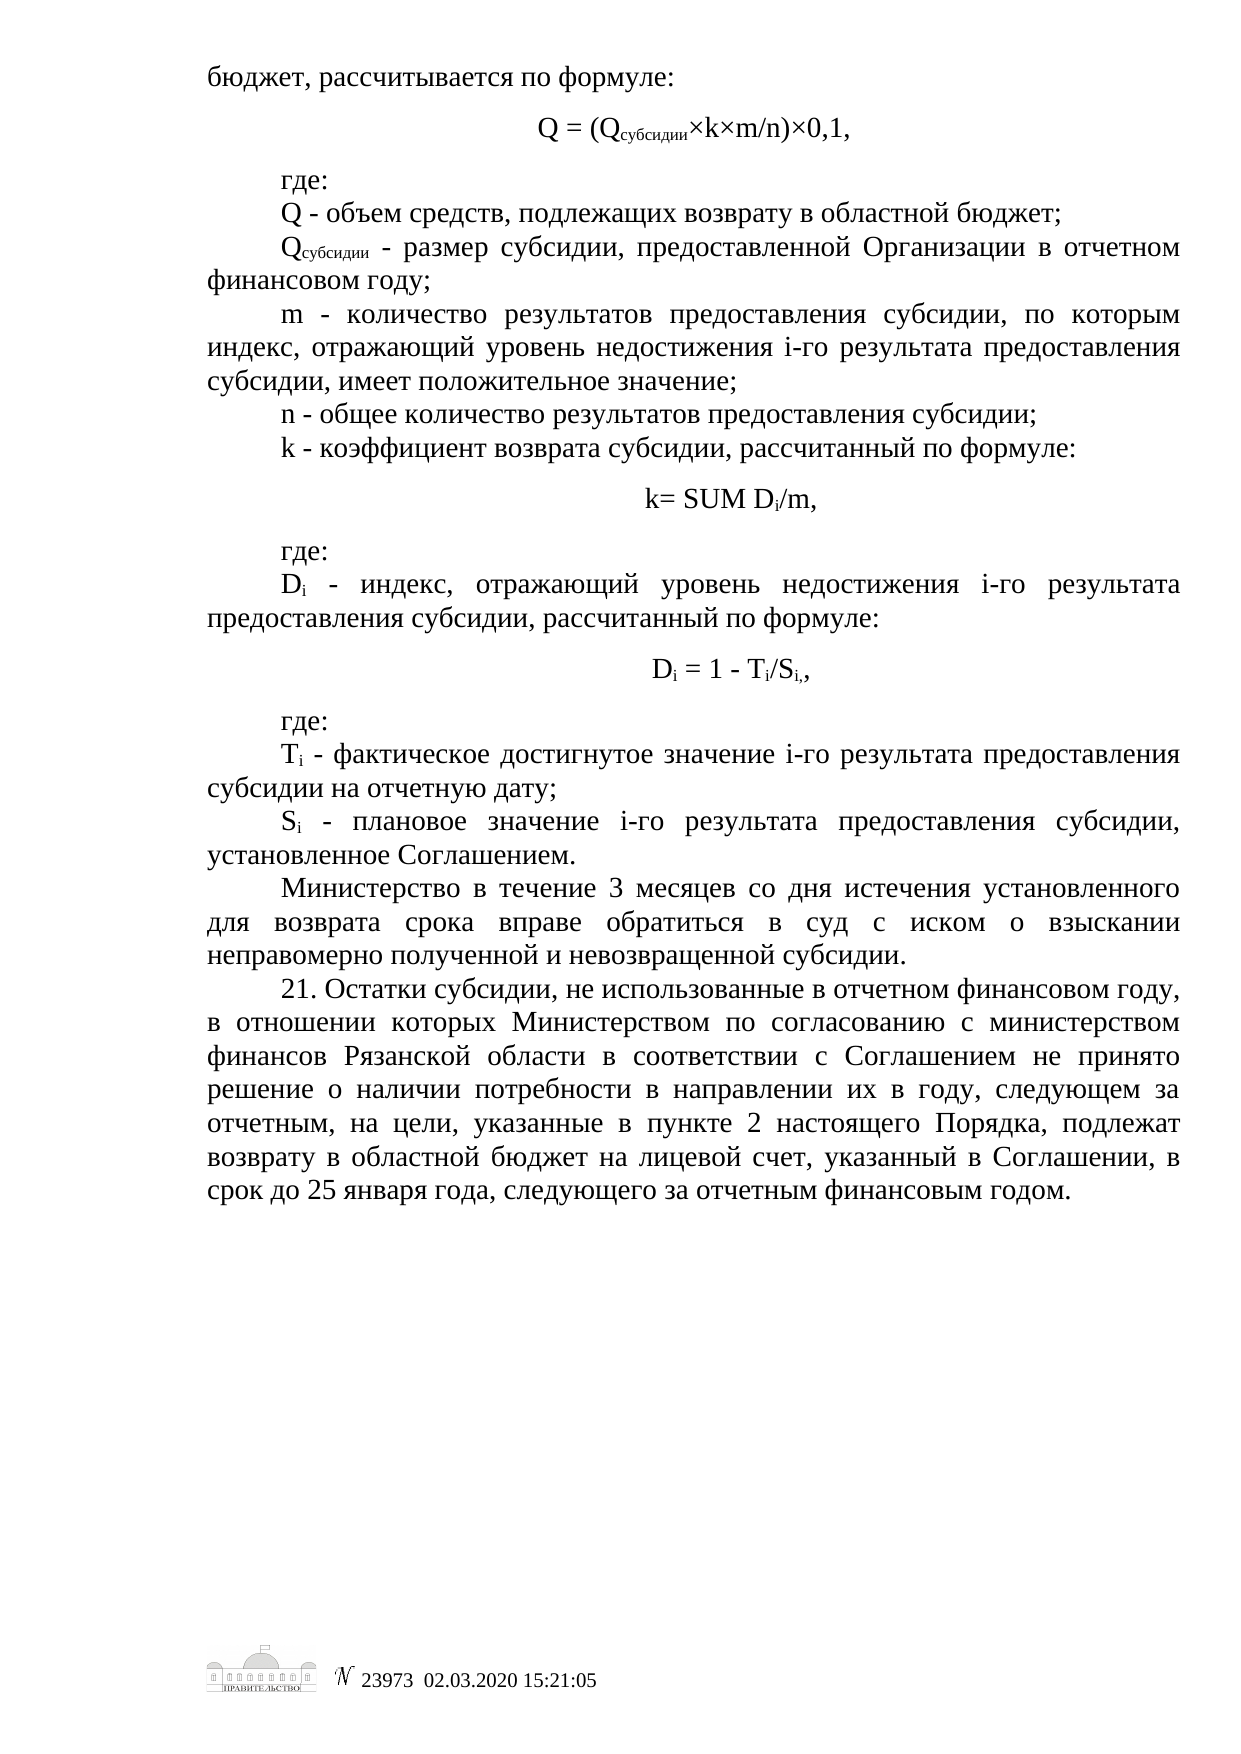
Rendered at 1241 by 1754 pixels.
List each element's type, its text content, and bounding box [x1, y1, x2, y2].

text k - коэффициент возврата субсидии, рассчитанный по формуле: [207, 430, 1181, 464]
text Q = (Qсубсидии×k×m/n)×0,1, [207, 110, 1181, 144]
text Q - объем средств, подлежащих возврату в областной бюджет; [207, 195, 1181, 229]
text Si - плановое значение i-го результата предоставления субсидии, установленное Соглашением. [207, 803, 1181, 870]
picture [206, 1645, 317, 1692]
text Di = 1 - Ti/Si,, [207, 651, 1181, 685]
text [207, 59, 1181, 93]
text n - общее количество результатов предоставления субсидии; [207, 397, 1181, 430]
picture [330, 1663, 359, 1687]
text Di - индекс, отражающий уровень недостижения i-го результата предоставления субсидии, рассчитанный по формуле: [207, 566, 1181, 633]
text где: [207, 162, 1181, 195]
text 21. Остатки субсидии, не использованные в отчетном финансовом году, в отношении которых Министерством по согласованию с министерством финансов Рязанской области в соответствии с Соглашением не принято решение о наличии потребности в направлении их в году, следующем за отчетным, на цели, указанные в пункте 2 настоящего Порядка, подлежат возврату в областной бюджет на лицевой счет, указанный в Соглашении, в срок до 25 января года, следующего за отчетным финансовым годом. [207, 971, 1181, 1206]
text Министерство в течение 3 месяцев со дня истечения установленного для возврата срока вправе обратиться в суд с иском о взыскании неправомерно полученной и невозвращенной субсидии. [207, 870, 1181, 971]
text k= SUM Di/m, [207, 481, 1181, 515]
text где: [207, 703, 1181, 736]
text m - количество результатов предоставления субсидии, по которым индекс, отражающий уровень недостижения i-го результата предоставления субсидии, имеет положительное значение; [207, 296, 1181, 397]
text Ti - фактическое достигнутое значение i-го результата предоставления субсидии на отчетную дату; [207, 736, 1181, 803]
text где: [207, 533, 1181, 566]
text Qсубсидии - размер субсидии, предоставленной Организации в отчетном финансовом году; [207, 229, 1181, 296]
